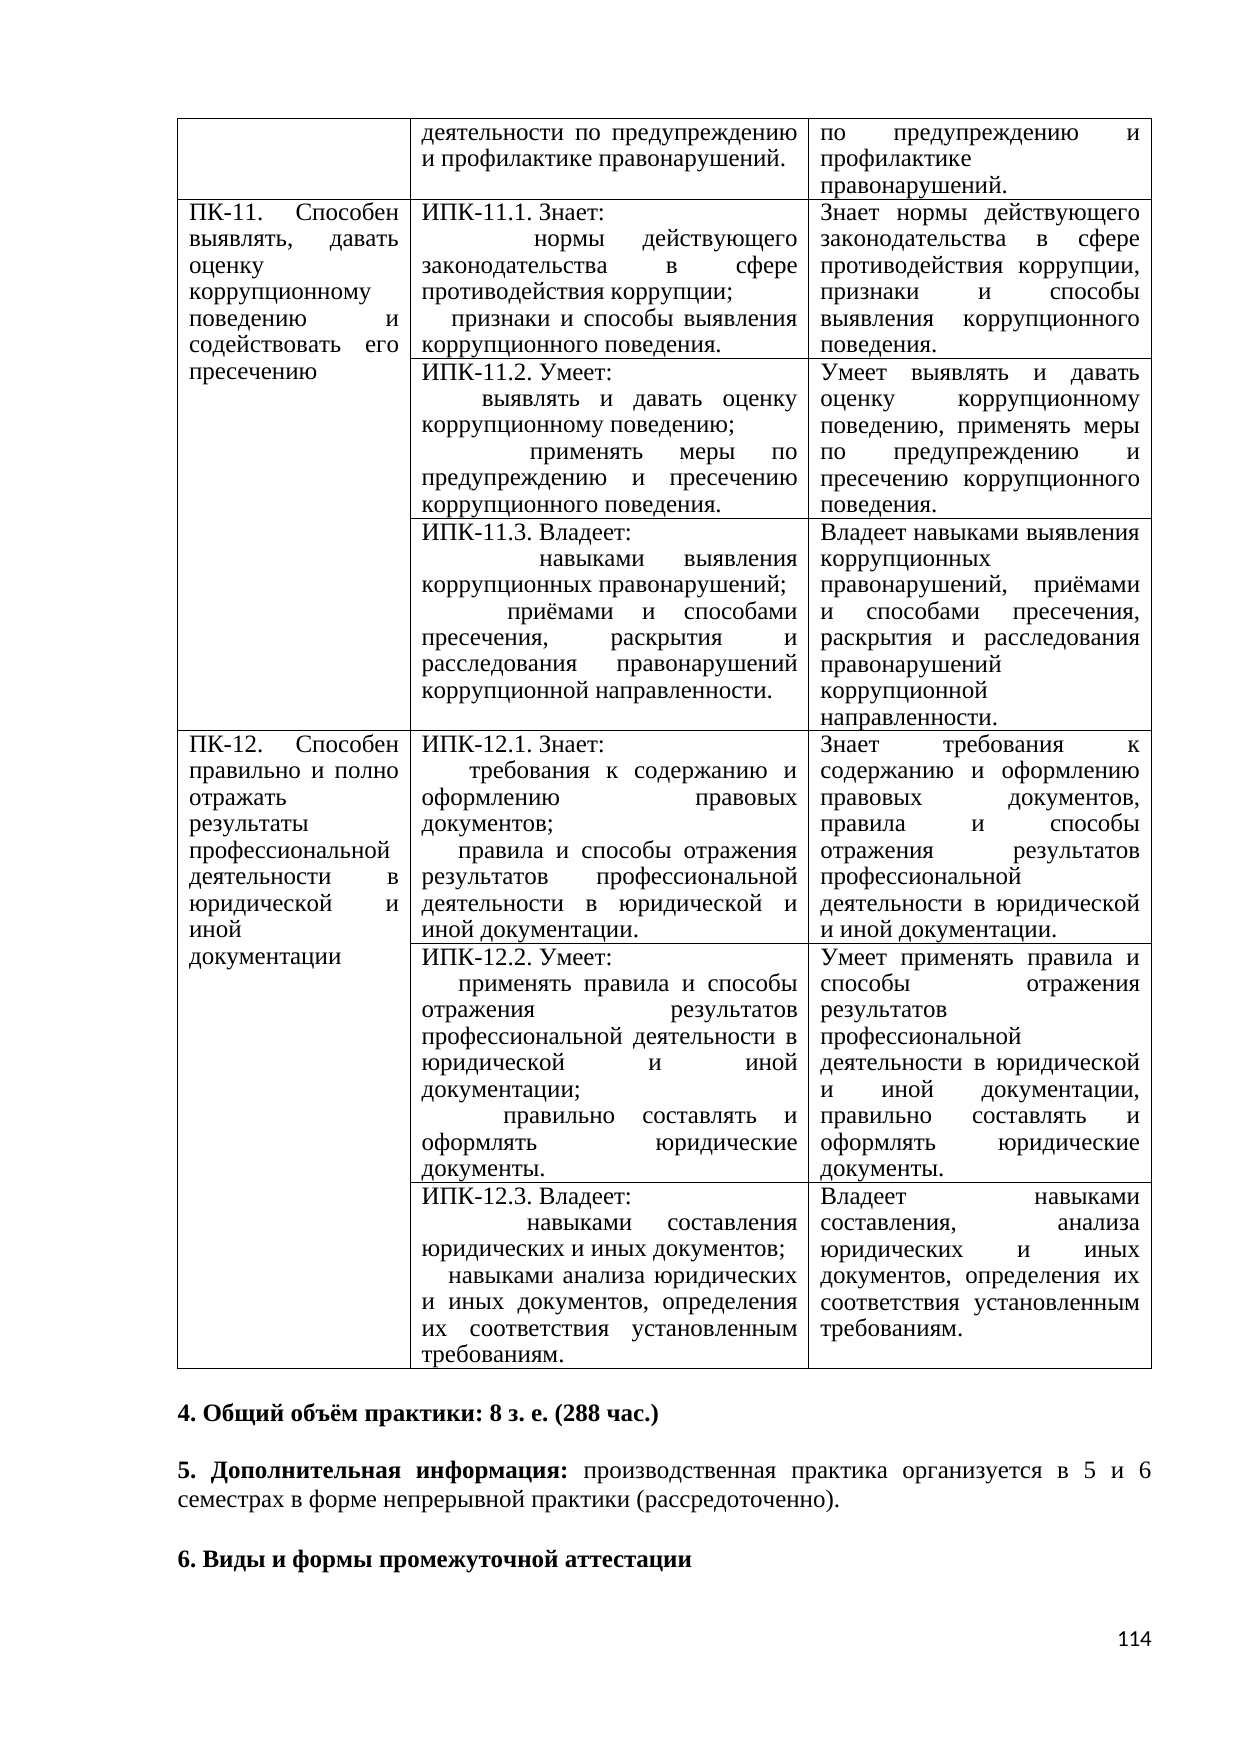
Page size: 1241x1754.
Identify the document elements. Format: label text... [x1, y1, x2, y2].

table_cell Знает требования к содержанию и оформлению правовых документов, правила и способы отражения результатов профессиональной деятельности в юридической и иной документации. [809, 731, 1151, 943]
table_cell Знает нормы действующего законодательства в сфере противодействия коррупции, признаки и способы выявления коррупционного поведения. [809, 200, 1151, 358]
table_cell Умеет выявлять и давать оценку коррупционному поведению, применять меры по предупреждению и пресечению коррупционного поведения. [809, 359, 1151, 518]
table_cell ИПК-11.2. Умеет: выявлять и давать оценку коррупционному поведению; применять меры по предупреждению и пресечению коррупционного поведения. [411, 359, 808, 518]
table_cell ИПК-12.2. Умеет: применять правила и способы отражения результатов профессиональной деятельности в юридической и иной документации; правильно составлять и оформлять юридические документы. [411, 944, 808, 1182]
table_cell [809, 119, 1151, 198]
table_cell ПК-12. Способен правильно и полно отражать результаты профессиональной деятельности в юридической и иной документации [178, 731, 410, 1368]
text 6. Виды и формы промежуточной аттестации [177, 1544, 1152, 1573]
text 5. Дополнительная информация: производственная практика организуется в 5 и 6 семестрах в форме непрерывной практики (рассредоточенно). [177, 1455, 1152, 1513]
table_cell Умеет применять правила и способы отражения результатов профессиональной деятельности в юридической и иной документации, правильно составлять и оформлять юридические документы. [809, 944, 1151, 1182]
table_cell Владеет навыками составления, анализа юридических и иных документов, определения их соответствия установленным требованиям. [809, 1183, 1151, 1368]
table_cell ИПК-11.1. Знает: нормы действующего законодательства в сфере противодействия коррупции; признаки и способы выявления коррупционного поведения. [411, 200, 808, 358]
table_cell Владеет навыками выявления коррупционных правонарушений, приёмами и способами пресечения, раскрытия и расследования правонарушений коррупционной направленности. [809, 519, 1151, 730]
table_cell ИПК-12.3. Владеет: навыками составления юридических и иных документов; навыками анализа юридических и иных документов, определения их соответствия установленным требованиям. [411, 1183, 808, 1368]
text 4. Общий объём практики: 8 з. е. (288 час.) [177, 1398, 1152, 1427]
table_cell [411, 119, 808, 198]
table_cell ИПК-11.3. Владеет: навыками выявления коррупционных правонарушений; приёмами и способами пресечения, раскрытия и расследования правонарушений коррупционной направленности. [411, 519, 808, 730]
table_cell ИПК-12.1. Знает: требования к содержанию и оформлению правовых документов; правила и способы отражения результатов профессиональной деятельности в юридической и иной документации. [411, 731, 808, 943]
table_cell ПК-11. Способен выявлять, давать оценку коррупционному поведению и содействовать его пресечению [178, 200, 410, 730]
